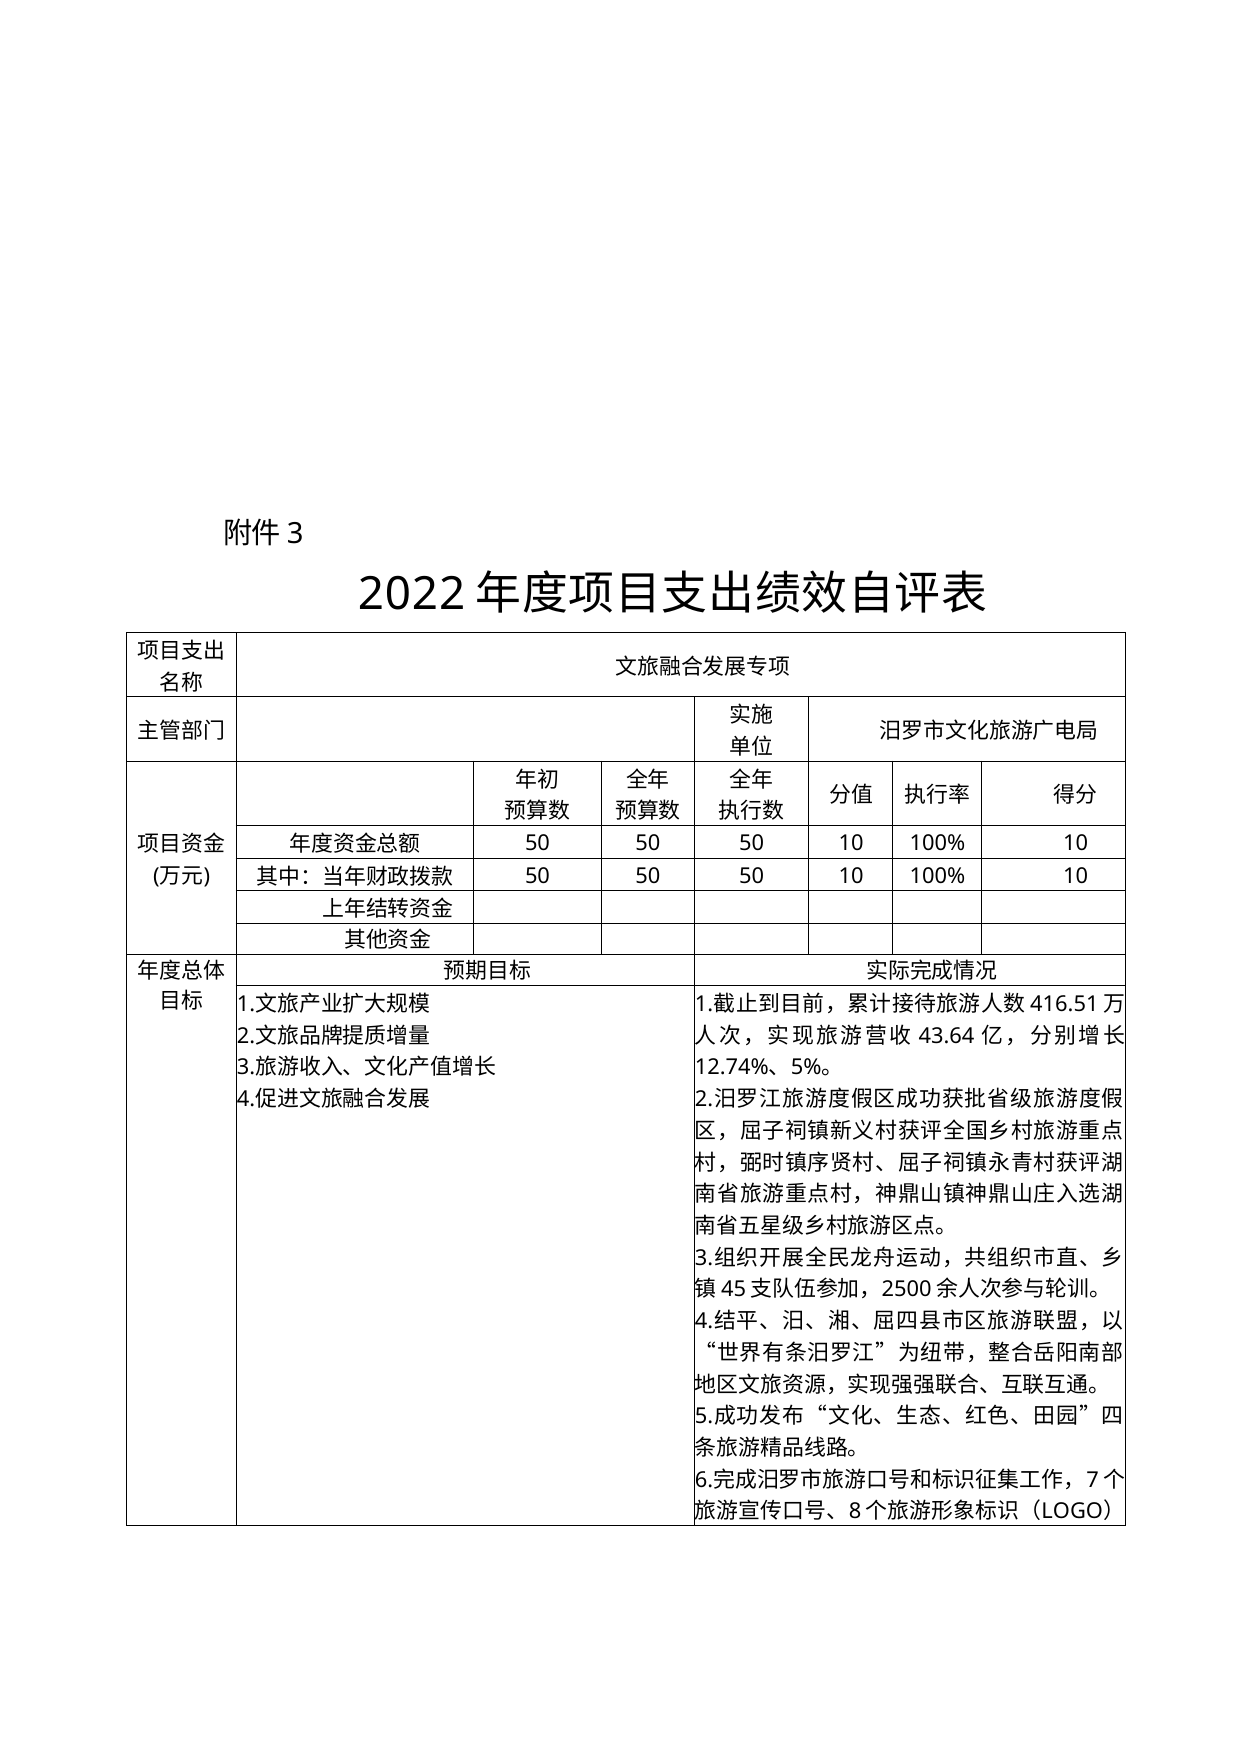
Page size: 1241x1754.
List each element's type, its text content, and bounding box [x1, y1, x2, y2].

table_cell 实施 单位 [695, 697, 808, 761]
table_cell 50 [695, 859, 808, 890]
table_cell 50 [695, 826, 808, 858]
table_cell 全年 预算数 [602, 762, 694, 825]
table_header 项目支出名称 [127, 633, 236, 696]
table_cell [474, 891, 601, 923]
table_header 文旅融合发展专项 [237, 633, 1125, 696]
table_cell 项目资金 (万元) [127, 762, 236, 954]
table_cell 50 [602, 826, 694, 858]
table_cell 50 [474, 826, 601, 858]
table_cell [893, 891, 981, 923]
table_cell [695, 924, 808, 954]
table_cell 汨罗市文化旅游广电局 [809, 697, 1125, 761]
table_cell 10 [809, 859, 892, 890]
text 附件3 [165, 511, 1087, 552]
table_cell 100% [893, 826, 981, 858]
table_cell 50 [602, 859, 694, 890]
text 2022年度项目支出绩效自评表 [165, 561, 1087, 622]
table_cell 50 [474, 859, 601, 890]
table_cell [237, 697, 694, 761]
table_cell 其他资金 [237, 924, 473, 954]
table_cell 10 [982, 826, 1125, 858]
table_cell 分值 [809, 762, 892, 825]
table_cell 年度总体目标 [127, 955, 236, 1525]
table_cell [602, 891, 694, 923]
table_cell [474, 924, 601, 954]
table_cell [237, 762, 473, 825]
table_cell 预期目标 [237, 955, 694, 985]
table_cell [893, 924, 981, 954]
table_cell 100% [893, 859, 981, 890]
table_cell [695, 891, 808, 923]
table_cell [809, 891, 892, 923]
table_cell [982, 924, 1125, 954]
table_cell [237, 986, 694, 1525]
table_cell 全年 执行数 [695, 762, 808, 825]
table_cell 10 [809, 826, 892, 858]
table_cell 10 [982, 859, 1125, 890]
table_cell 年初 预算数 [474, 762, 601, 825]
table_cell [982, 891, 1125, 923]
table_cell 主管部门 [127, 697, 236, 761]
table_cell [695, 986, 1125, 1525]
table_cell 上年结转资金 [237, 891, 473, 923]
table_cell 执行率 [893, 762, 981, 825]
table_cell 实际完成情况 [695, 955, 1125, 985]
table_cell 年度资金总额 [237, 826, 473, 858]
table_cell [809, 924, 892, 954]
table_cell [602, 924, 694, 954]
table_cell 其中：当年财政拨款 [237, 859, 473, 890]
table_cell 得分 [982, 762, 1125, 825]
